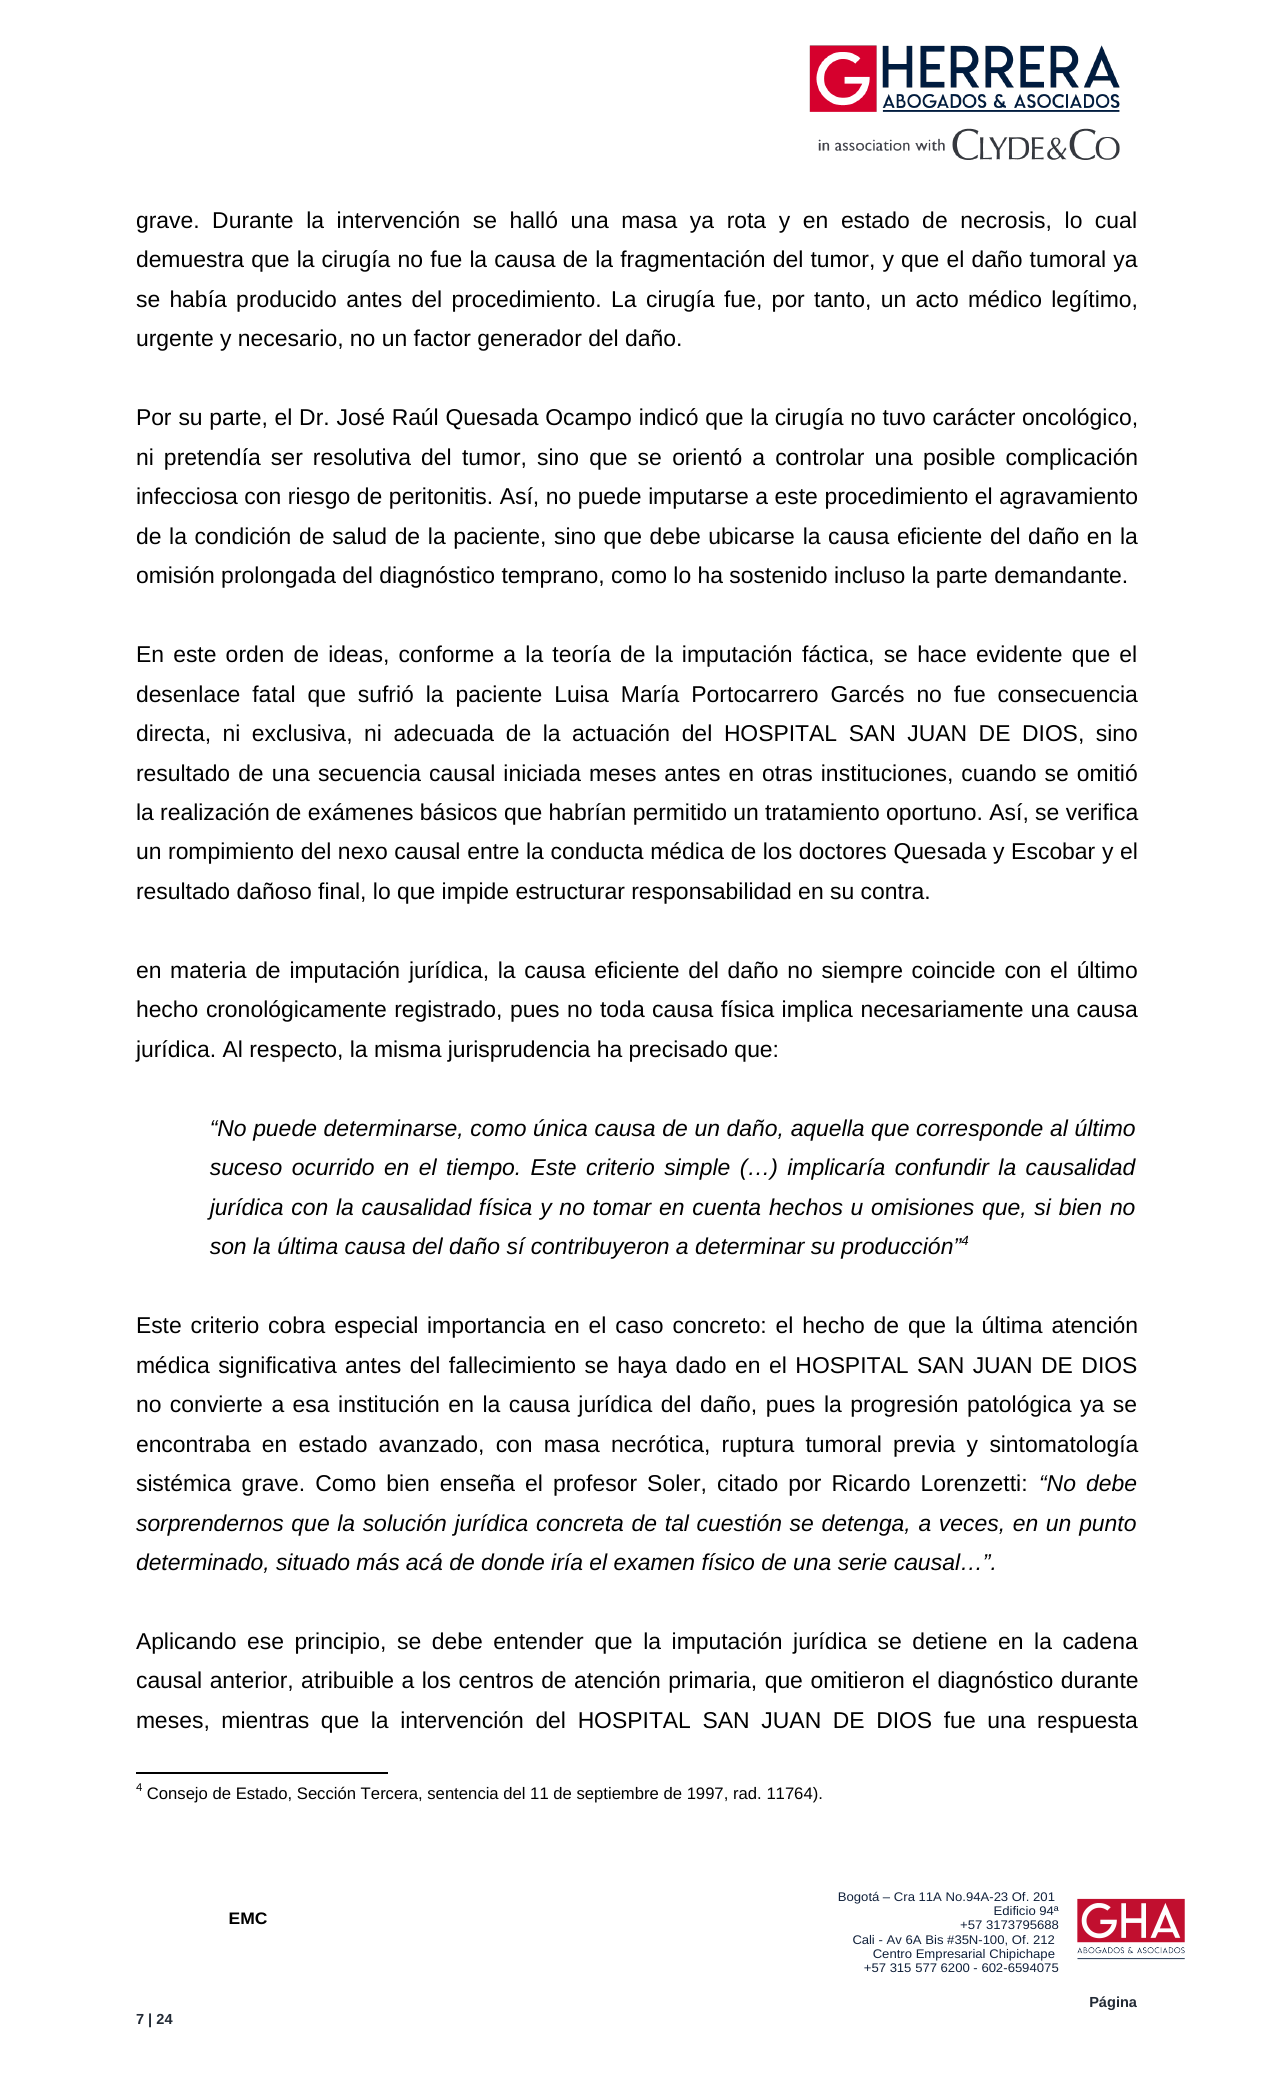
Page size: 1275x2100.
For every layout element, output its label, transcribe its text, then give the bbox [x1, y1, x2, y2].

text En este orden de ideas, conforme a la teoría de la imputación fáctica, se hace evidente que el desenlace fatal que sufrió la paciente Luisa María Portocarrero Garcés no fue consecuencia directa, ni exclusiva, ni adecuada de la actuación del HOSPITAL SAN JUAN DE DIOS, sino resultado de una secuencia causal iniciada meses antes en otras instituciones, cuando se omitió la realización de exámenes básicos que habrían permitido un tratamiento oportuno. Así, se verifica un rompimiento del nexo causal entre la conducta médica de los doctores Quesada y Escobar y el resultado dañoso final, lo que impide estructurar responsabilidad en su contra. [136, 641, 1139, 904]
text Este criterio cobra especial importancia en el caso concreto: el hecho de que la última atención médica significativa antes del fallecimiento se haya dado en el HOSPITAL SAN JUAN DE DIOS no convierte a esa institución en la causa jurídica del daño, pues la progresión patológica ya se encontraba en estado avanzado, con masa necrótica, ruptura tumoral previa y sintomatología sistémica grave. Como bien enseña el profesor Soler, citado por Ricardo Lorenzetti: “No debe sorprendernos que la solución jurídica concreta de tal cuestión se detenga, a veces, en un punto determinado, situado más acá de donde iría el examen físico de una serie causal…”. [136, 1312, 1139, 1575]
picture [789, 28, 1140, 177]
text Por su parte, el Dr. José Raúl Quesada Ocampo indicó que la cirugía no tuvo carácter oncológico, ni pretendía ser resolutiva del tumor, sino que se orientó a controlar una posible complicación infecciosa con riesgo de peritonitis. Así, no puede imputarse a este procedimiento el agravamiento de la condición de salud de la paciente, sino que debe ubicarse la causa eficiente del daño en la omisión prolongada del diagnóstico temprano, como lo ha sostenido incluso la parte demandante. [136, 404, 1139, 588]
text “No puede determinarse, como única causa de un daño, aquella que corresponde al último suceso ocurrido en el tiempo. Este criterio simple (…) implicaría confundir la causalidad jurídica con la causalidad física y no tomar en cuenta hechos u omisiones que, si bien no son la última causa del daño sí contribuyeron a determinar su producción” [209, 1115, 1139, 1259]
text en materia de imputación jurídica, la causa eficiente del daño no siempre coincide con el último hecho cronológicamente registrado, pues no toda causa física implica necesariamente una causa jurídica. Al respecto, la misma jurisprudencia ha precisado que: [136, 957, 1139, 1062]
picture [1070, 1895, 1191, 1963]
